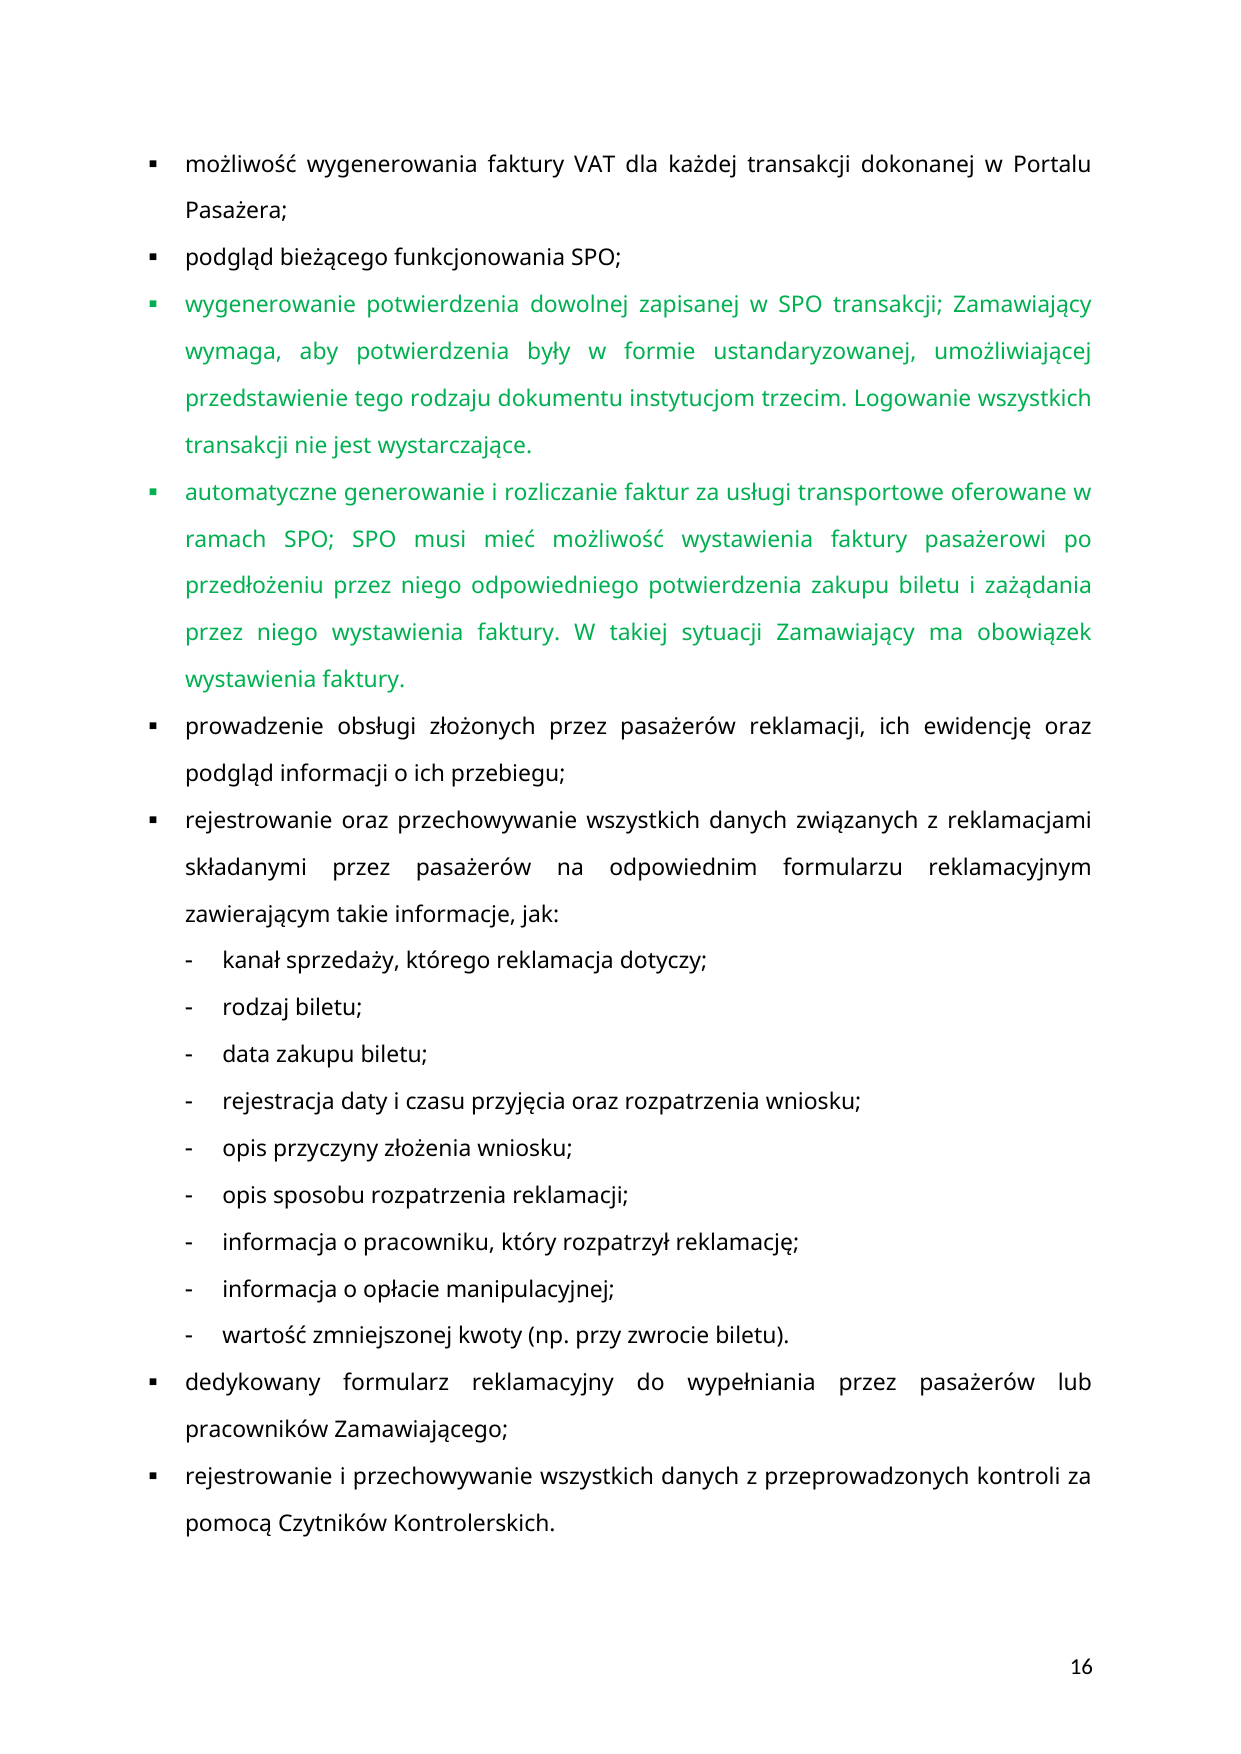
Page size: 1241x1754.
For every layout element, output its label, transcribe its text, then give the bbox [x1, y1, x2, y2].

list automatyczne generowanie i rozliczanie faktur za usługi transportowe oferowane w ramach SPO; SPO musi mieć możliwość wystawienia faktury pasażerowi po przedłożeniu przez niego odpowiedniego potwierdzenia zakupu biletu i zażądania przez niego wystawienia faktury. W takiej sytuacji Zamawiający ma obowiązek wystawienia faktury. [148, 476, 1093, 694]
list wartość zmniejszonej kwoty (np. przy zwrocie biletu). [185, 1319, 1093, 1351]
list rejestrowanie oraz przechowywanie wszystkich danych związanych z reklamacjami składanymi przez pasażerów na odpowiednim formularzu reklamacyjnym zawierającym takie informacje, jak: [148, 804, 1093, 929]
list prowadzenie obsługi złożonych przez pasażerów reklamacji, ich ewidencję oraz podgląd informacji o ich przebiegu; [148, 710, 1093, 788]
list możliwość wygenerowania faktury VAT dla każdej transakcji dokonanej w Portalu Pasażera; [148, 148, 1093, 226]
list informacja o opłacie manipulacyjnej; [185, 1273, 1093, 1304]
list rodzaj biletu; [185, 991, 1093, 1023]
list kanał sprzedaży, którego reklamacja dotyczy; [185, 944, 1093, 976]
list dedykowany formularz reklamacyjny do wypełniania przez pasażerów lub pracowników Zamawiającego; [148, 1366, 1093, 1444]
list data zakupu biletu; [185, 1038, 1093, 1069]
list rejestracja daty i czasu przyjęcia oraz rozpatrzenia wniosku; [185, 1085, 1093, 1116]
list rejestrowanie i przechowywanie wszystkich danych z przeprowadzonych kontroli za pomocą Czytników Kontrolerskich. [148, 1460, 1093, 1538]
list informacja o pracowniku, który rozpatrzył reklamację; [185, 1226, 1093, 1257]
list podgląd bieżącego funkcjonowania SPO; [148, 241, 1093, 273]
list opis przyczyny złożenia wniosku; [185, 1132, 1093, 1163]
list opis sposobu rozpatrzenia reklamacji; [185, 1179, 1093, 1210]
list wygenerowanie potwierdzenia dowolnej zapisanej w SPO transakcji; Zamawiający wymaga, aby potwierdzenia były w formie ustandaryzowanej, umożliwiającej przedstawienie tego rodzaju dokumentu instytucjom trzecim. Logowanie wszystkich transakcji nie jest wystarczające. [148, 288, 1093, 460]
